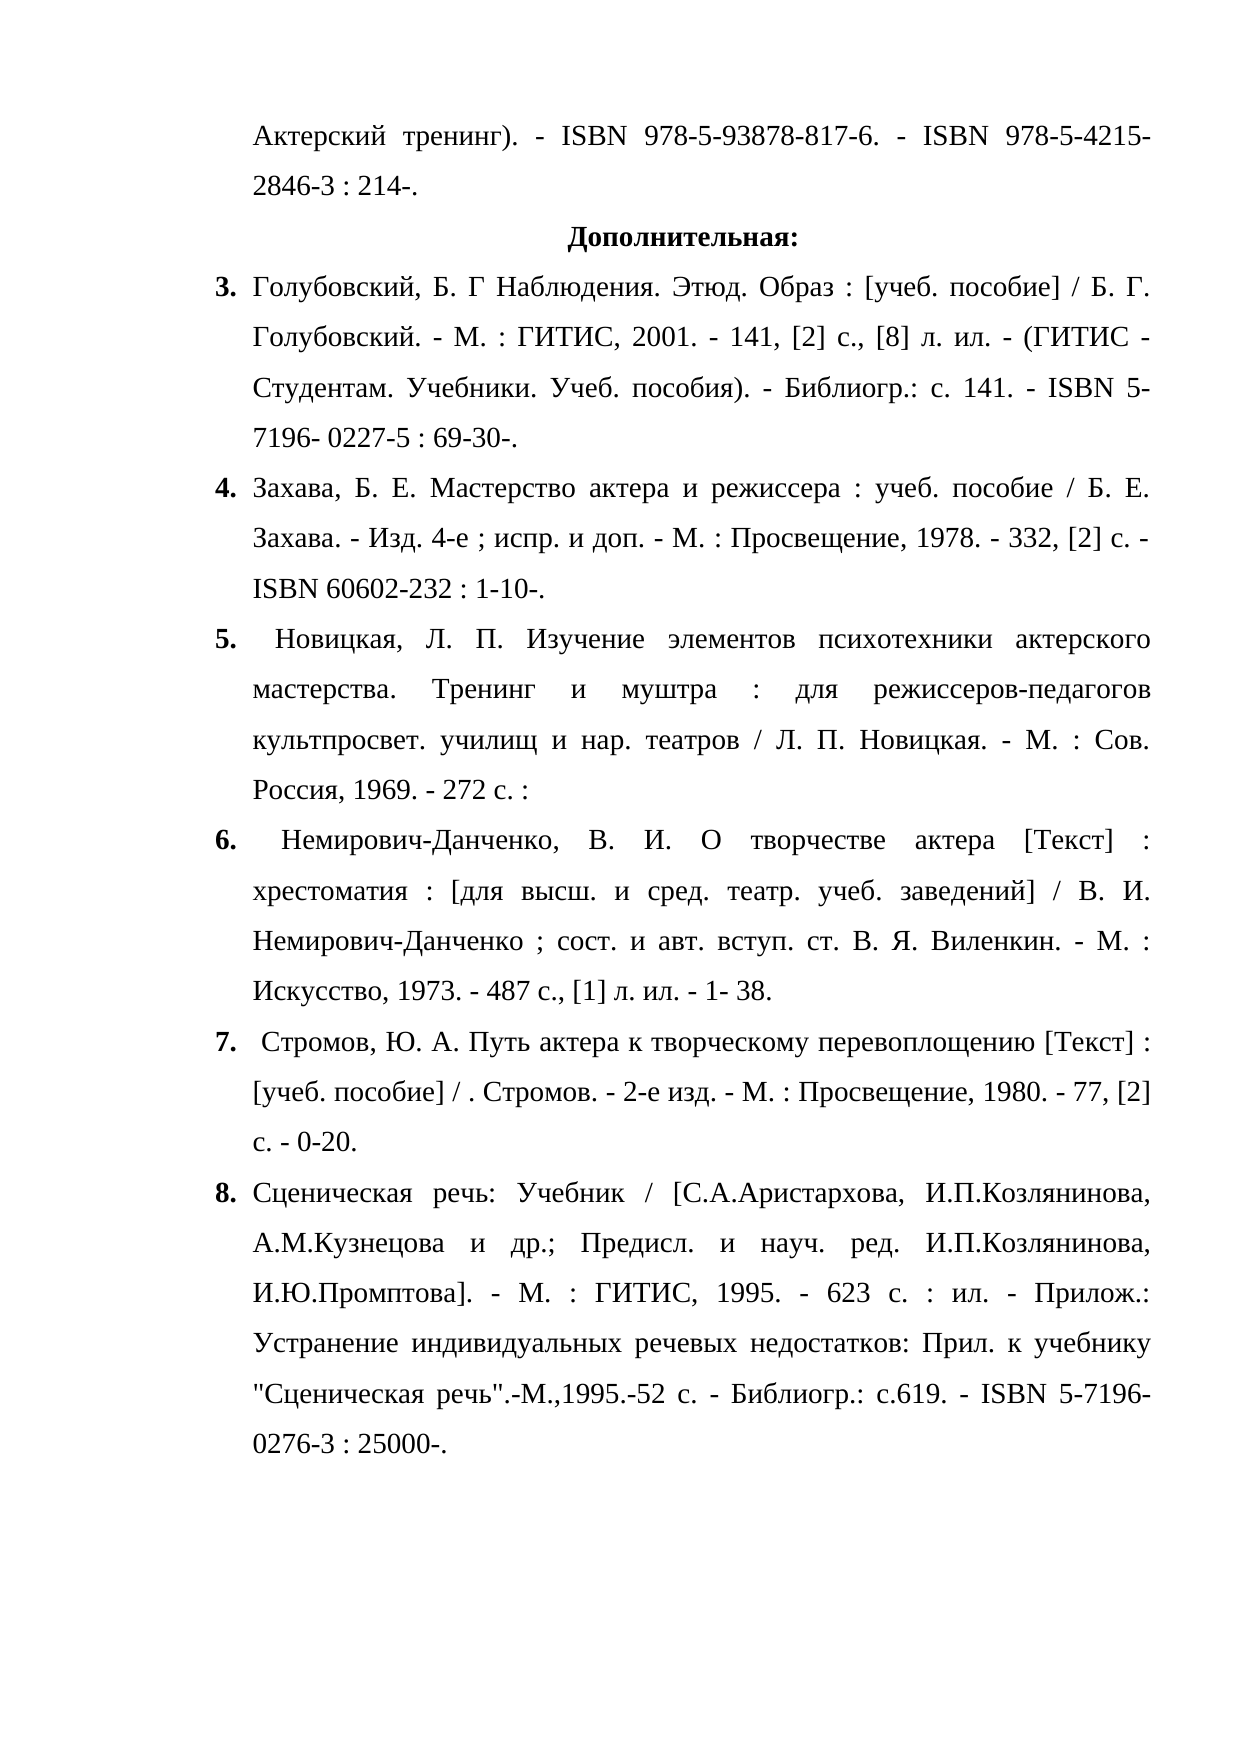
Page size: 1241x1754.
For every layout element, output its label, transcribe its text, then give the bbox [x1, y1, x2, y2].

list Сценическая речь: Учебник / [С.А.Аристархова, И.П.Козлянинова, А.М.Кузнецова и др.; Предисл. и науч. ред. И.П.Козлянинова, И.Ю.Промптова]. - М. : ГИТИС, 1995. - 623 с. : ил. - Прилож.: Устранение индивидуальных речевых недостатков: Прил. к учебнику "Сценическая речь".-М.,1995.-52 с. - Библиогр.: с.619. - ISBN 5-7196-0276-3 : 25000-. [215, 1175, 1152, 1460]
list Стромов, Ю. А. Путь актера к творческому перевоплощению [Текст] : [учеб. пособие] / . Стромов. - 2-е изд. - М. : Просвещение, 1980. - 77, [2] с. - 0-20. [215, 1024, 1152, 1158]
list Захава, Б. Е. Мастерство актера и режиссера : учеб. пособие / Б. Е. Захава. - Изд. 4-е ; испр. и доп. - М. : Просвещение, 1978. - 332, [2] с. - ISBN 60602-232 : 1-10-. [215, 470, 1152, 604]
list Немирович-Данченко, В. И. О творчестве актера [Текст] : хрестоматия : [для высш. и сред. театр. учеб. заведений] / В. И. Немирович-Данченко ; сост. и авт. вступ. ст. В. Я. Виленкин. - М. : Искусство, 1973. - 487 с., [1] л. ил. - 1- 38. [215, 822, 1152, 1007]
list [215, 118, 1152, 202]
list Голубовский, Б. Г Наблюдения. Этюд. Образ : [учеб. пособие] / Б. Г. Голубовский. - М. : ГИТИС, 2001. - 141, [2] с., [8] л. ил. - (ГИТИС - Студентам. Учебники. Учеб. пособия). - Библиогр.: с. 141. - ISBN 5-7196- 0227-5 : 69-30-. [215, 269, 1152, 453]
list Новицкая, Л. П. Изучение элементов психотехники актерского мастерства. Тренинг и муштра : для режиссеров-педагогов культпросвет. училищ и нар. театров / Л. П. Новицкая. - М. : Сов. Россия, 1969. - 272 с. : [215, 621, 1152, 806]
text Дополнительная: [215, 219, 1152, 252]
